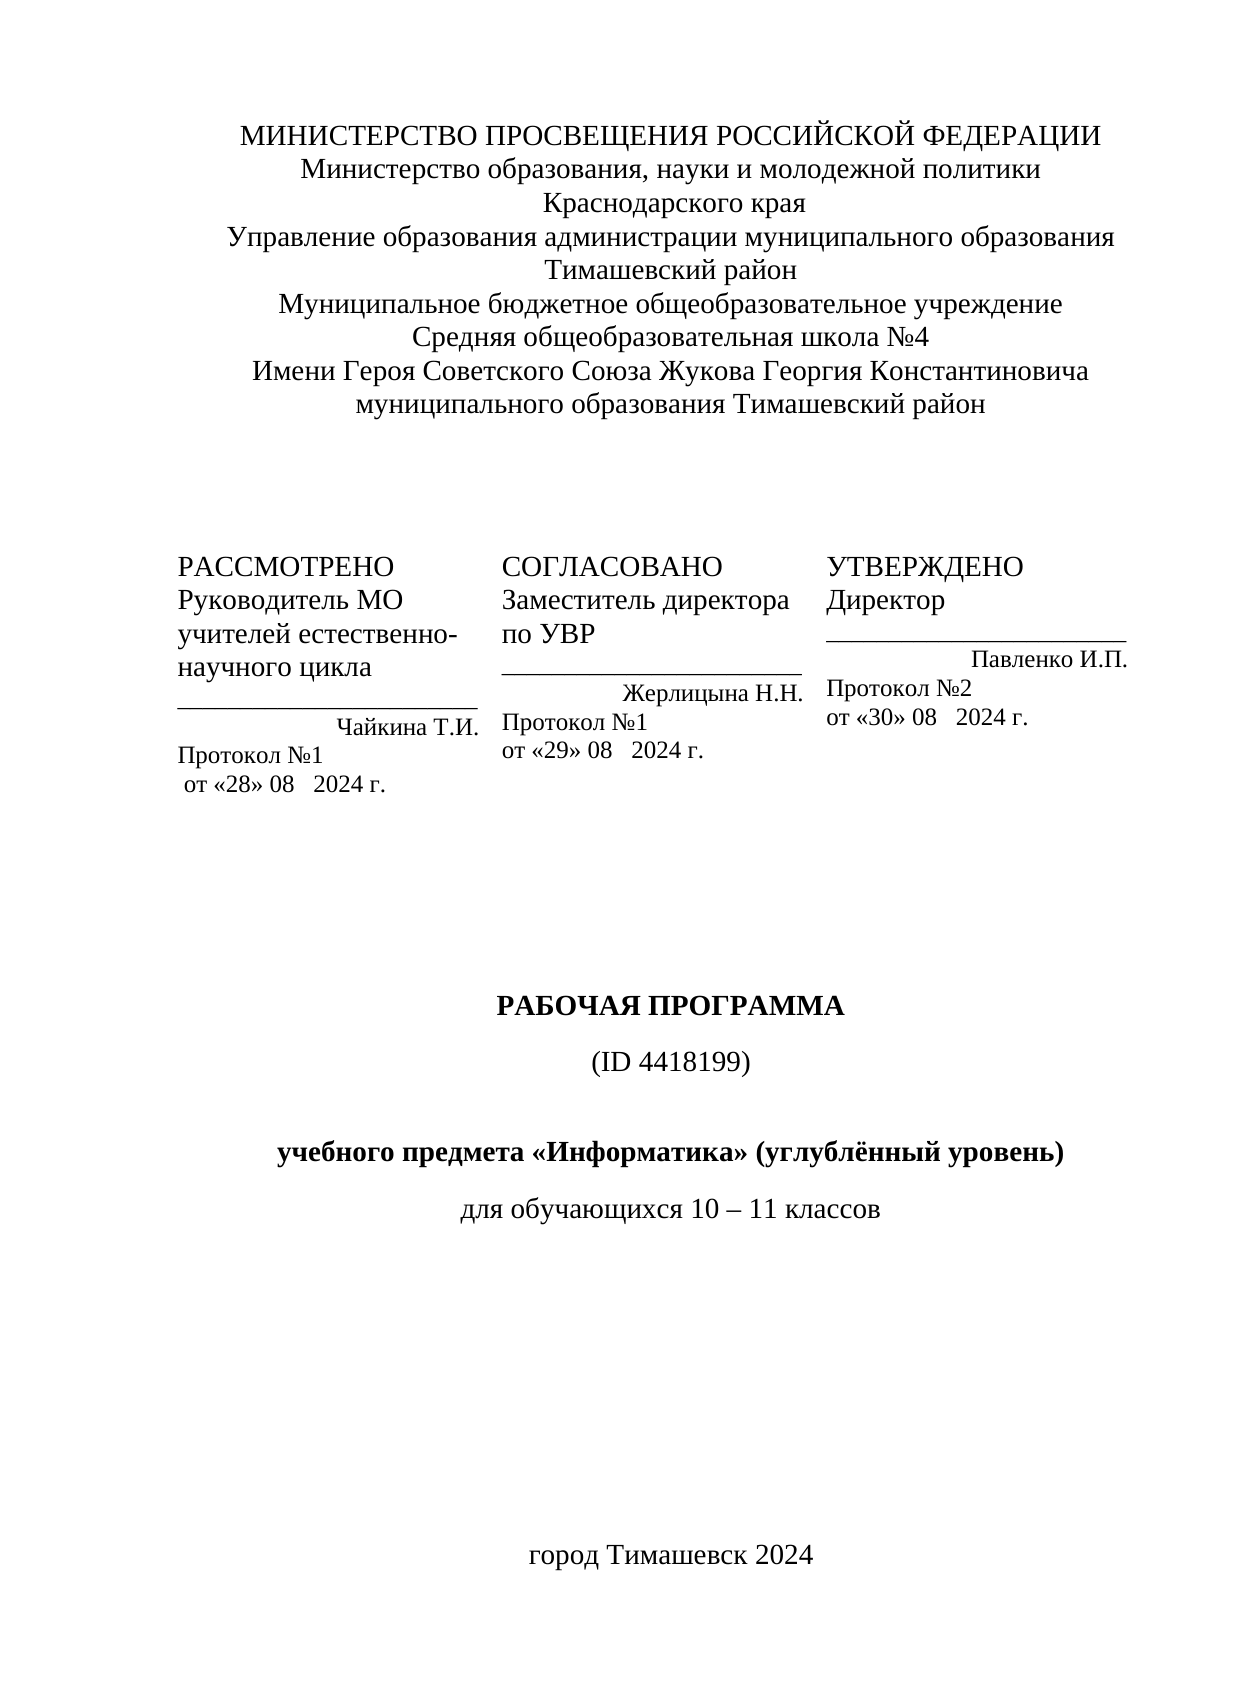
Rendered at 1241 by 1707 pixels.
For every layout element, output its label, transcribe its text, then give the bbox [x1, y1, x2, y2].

text Имени Героя Советского Союза Жукова Георгия Константиновича [189, 353, 1152, 386]
text Управление образования администрации муниципального образования Тимашевский район [189, 219, 1152, 286]
table_header СОГЛАСОВАНО Заместитель директора по УВР ________________________ Жерлицына Н.Н. Протокол №1 от «29» 08 2024 г. [490, 549, 815, 827]
text учебного предмета «Информатика» (углублённый уровень) [190, 1134, 1152, 1167]
text (ID 4418199) [190, 1044, 1152, 1078]
table_header УТВЕРЖДЕНО Директор ________________________ Павленко И.П. Протокол №2 от «30» 08 2024 г. [815, 549, 1139, 827]
table_header РАССМОТРЕНО Руководитель МО учителей естественно-научного цикла ________________________ Чайкина Т.И. Протокол №1 от «28» 08 2024 г. [166, 549, 490, 827]
text Министерство образования, науки и молодежной политики [189, 152, 1152, 185]
text РАБОЧАЯ ПРОГРАММА [190, 988, 1152, 1021]
text Средняя общеобразовательная школа №4 [189, 319, 1152, 353]
text МИНИСТЕРСТВО ПРОСВЕЩЕНИЯ РОССИЙСКОЙ ФЕДЕРАЦИИ [189, 118, 1152, 152]
text для обучающихся 10 – 11 классов [190, 1191, 1152, 1224]
text Краснодарского края [189, 185, 1152, 219]
text город Тимашевск 2024 [190, 1537, 1152, 1571]
text муниципального образования Тимашевский район [189, 386, 1152, 420]
text Муниципальное бюджетное общеобразовательное учреждение [189, 286, 1152, 319]
